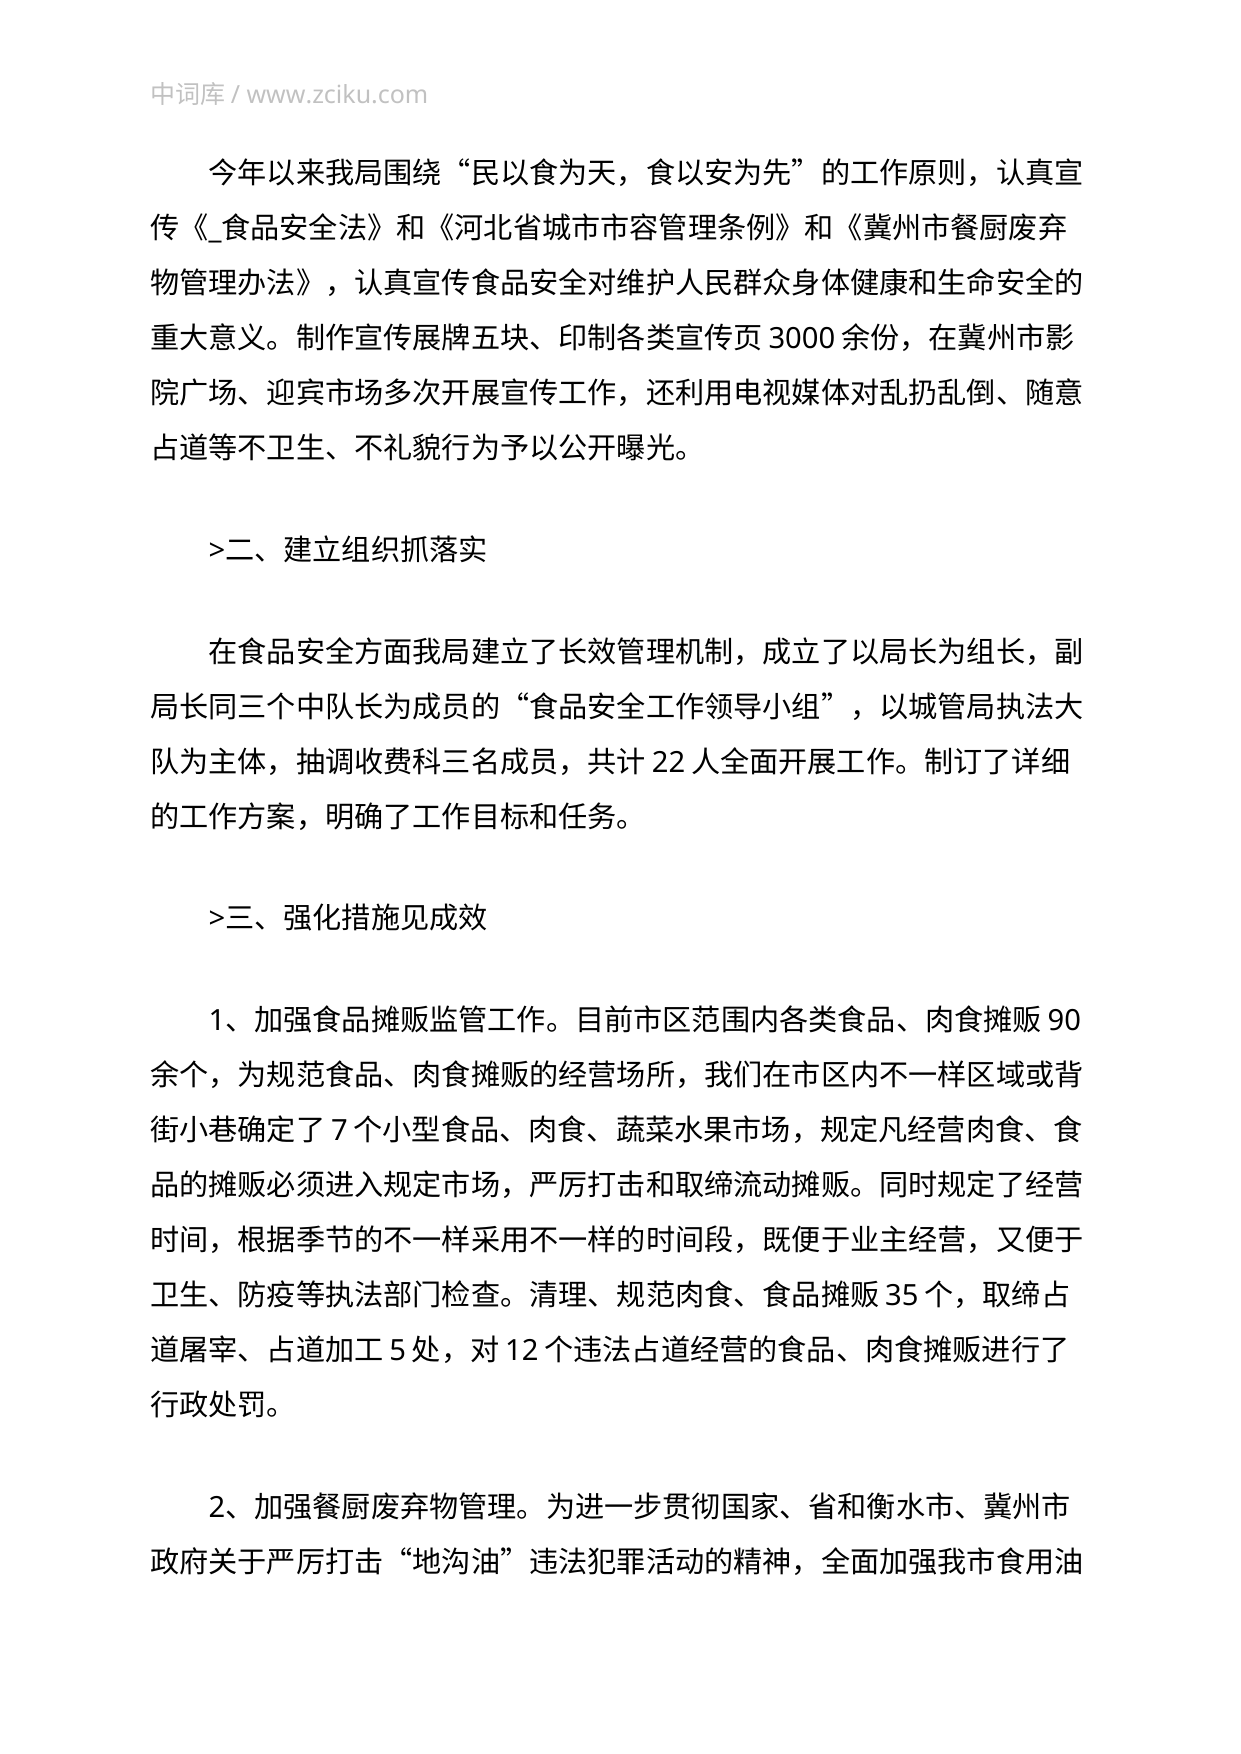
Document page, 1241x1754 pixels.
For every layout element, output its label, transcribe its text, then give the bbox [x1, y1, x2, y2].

text 在食品安全方面我局建立了长效管理机制，成立了以局长为组长，副局长同三个中队长为成员的“食品安全工作领导小组”，以城管局执法大队为主体，抽调收费科三名成员，共计22人全面开展工作。制订了详细的工作方案，明确了工作目标和任务。 [150, 628, 1090, 836]
text 今年以来我局围绕“民以食为天，食以安为先”的工作原则，认真宣传《_食品安全法》和《河北省城市市容管理条例》和《冀州市餐厨废弃物管理办法》，认真宣传食品安全对维护人民群众身体健康和生命安全的重大意义。制作宣传展牌五块、印制各类宣传页3000余份，在冀州市影院广场、迎宾市场多次开展宣传工作，还利用电视媒体对乱扔乱倒、随意占道等不卫生、不礼貌行为予以公开曝光。 [150, 150, 1090, 467]
text >三、强化措施见成效 [150, 895, 1090, 937]
text 1、加强食品摊贩监管工作。目前市区范围内各类食品、肉食摊贩90余个，为规范食品、肉食摊贩的经营场所，我们在市区内不一样区域或背街小巷确定了7个小型食品、肉食、蔬菜水果市场，规定凡经营肉食、食品的摊贩必须进入规定市场，严厉打击和取缔流动摊贩。同时规定了经营时间，根据季节的不一样采用不一样的时间段，既便于业主经营，又便于卫生、防疫等执法部门检查。清理、规范肉食、食品摊贩35个，取缔占道屠宰、占道加工5处，对12个违法占道经营的食品、肉食摊贩进行了行政处罚。 [150, 997, 1090, 1424]
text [150, 1483, 1090, 1581]
text >二、建立组织抓落实 [150, 526, 1090, 569]
